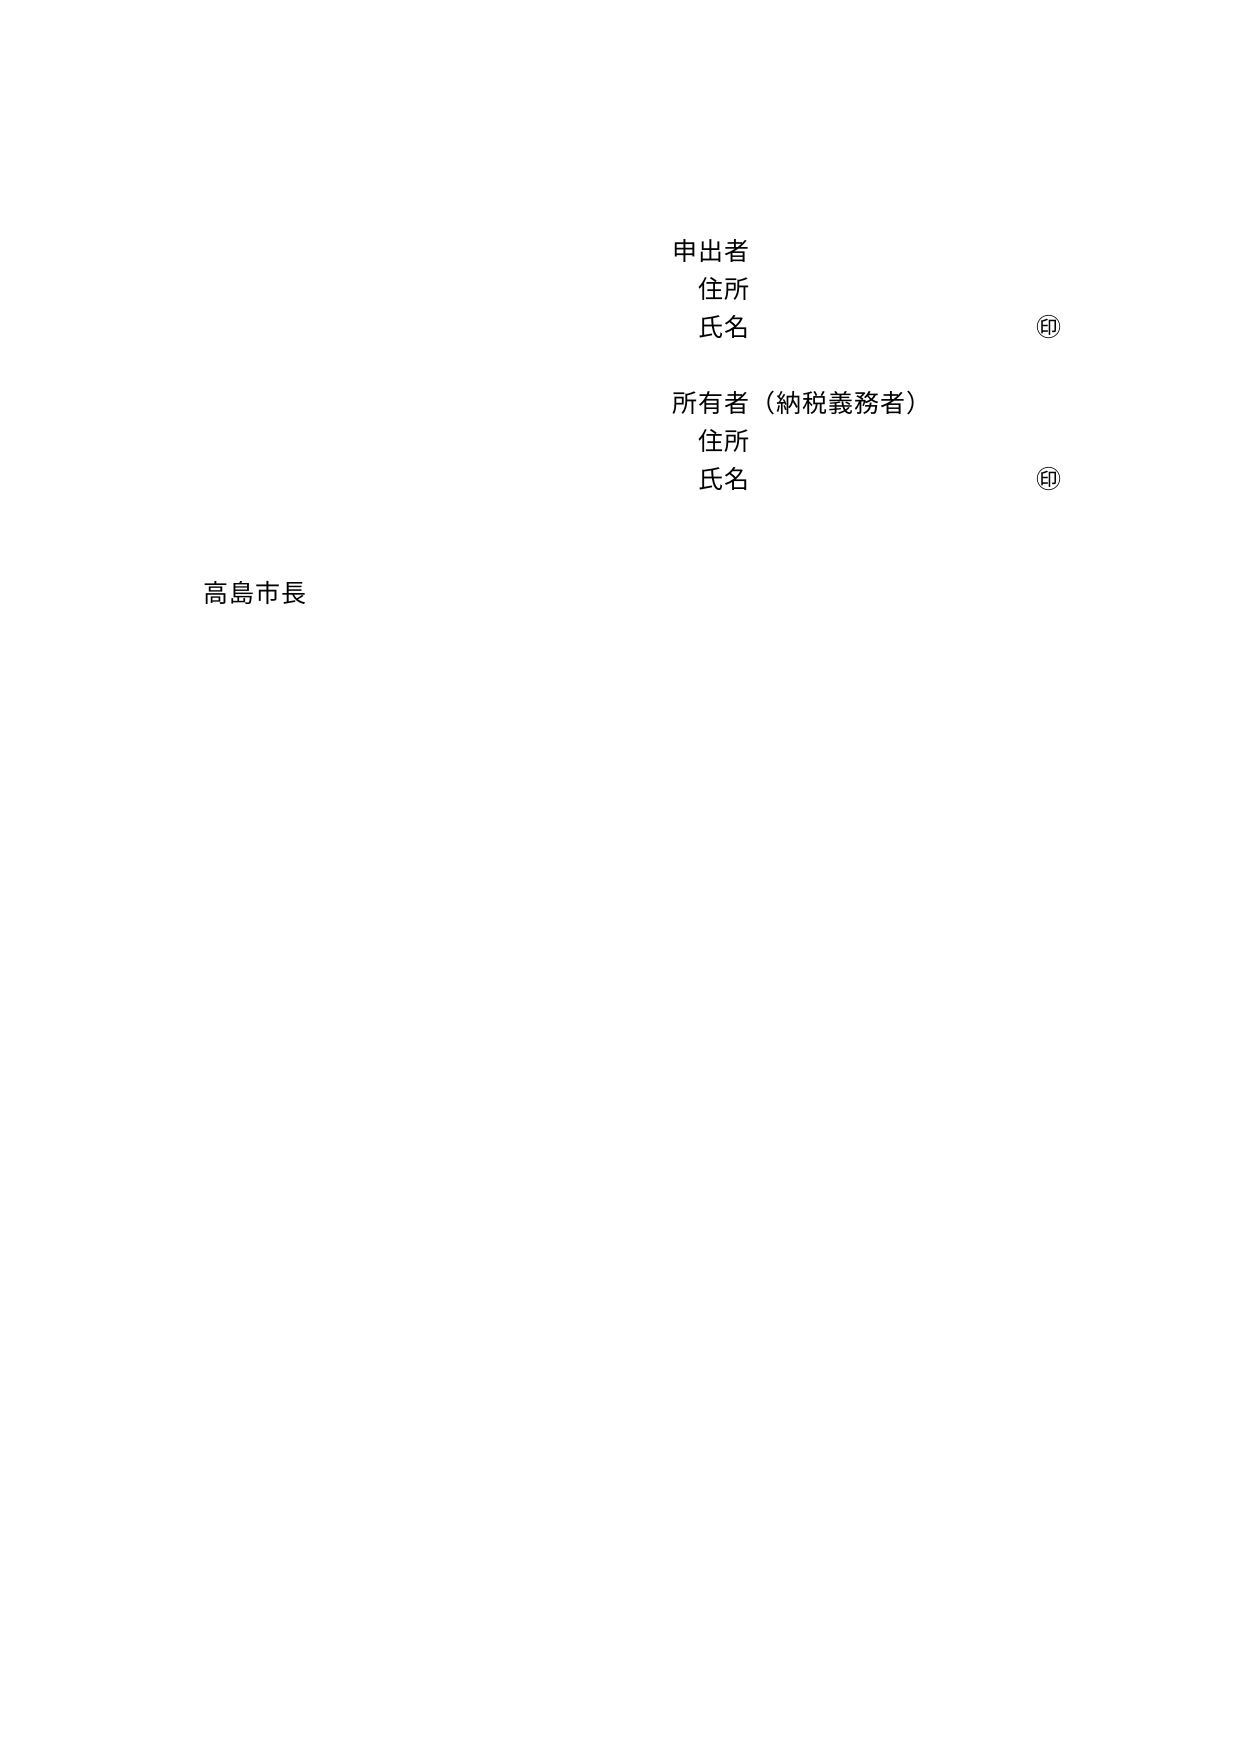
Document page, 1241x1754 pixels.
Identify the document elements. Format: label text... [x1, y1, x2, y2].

text 所有者（納税義務者） [177, 383, 1063, 421]
text 氏名 ㊞ [177, 459, 1063, 497]
text 住所 [177, 269, 1063, 307]
text 高島市長 [177, 573, 1063, 611]
text 住所 [177, 421, 1063, 459]
text 氏名 ㊞ [177, 307, 1063, 345]
text 申出者 [177, 231, 1063, 269]
